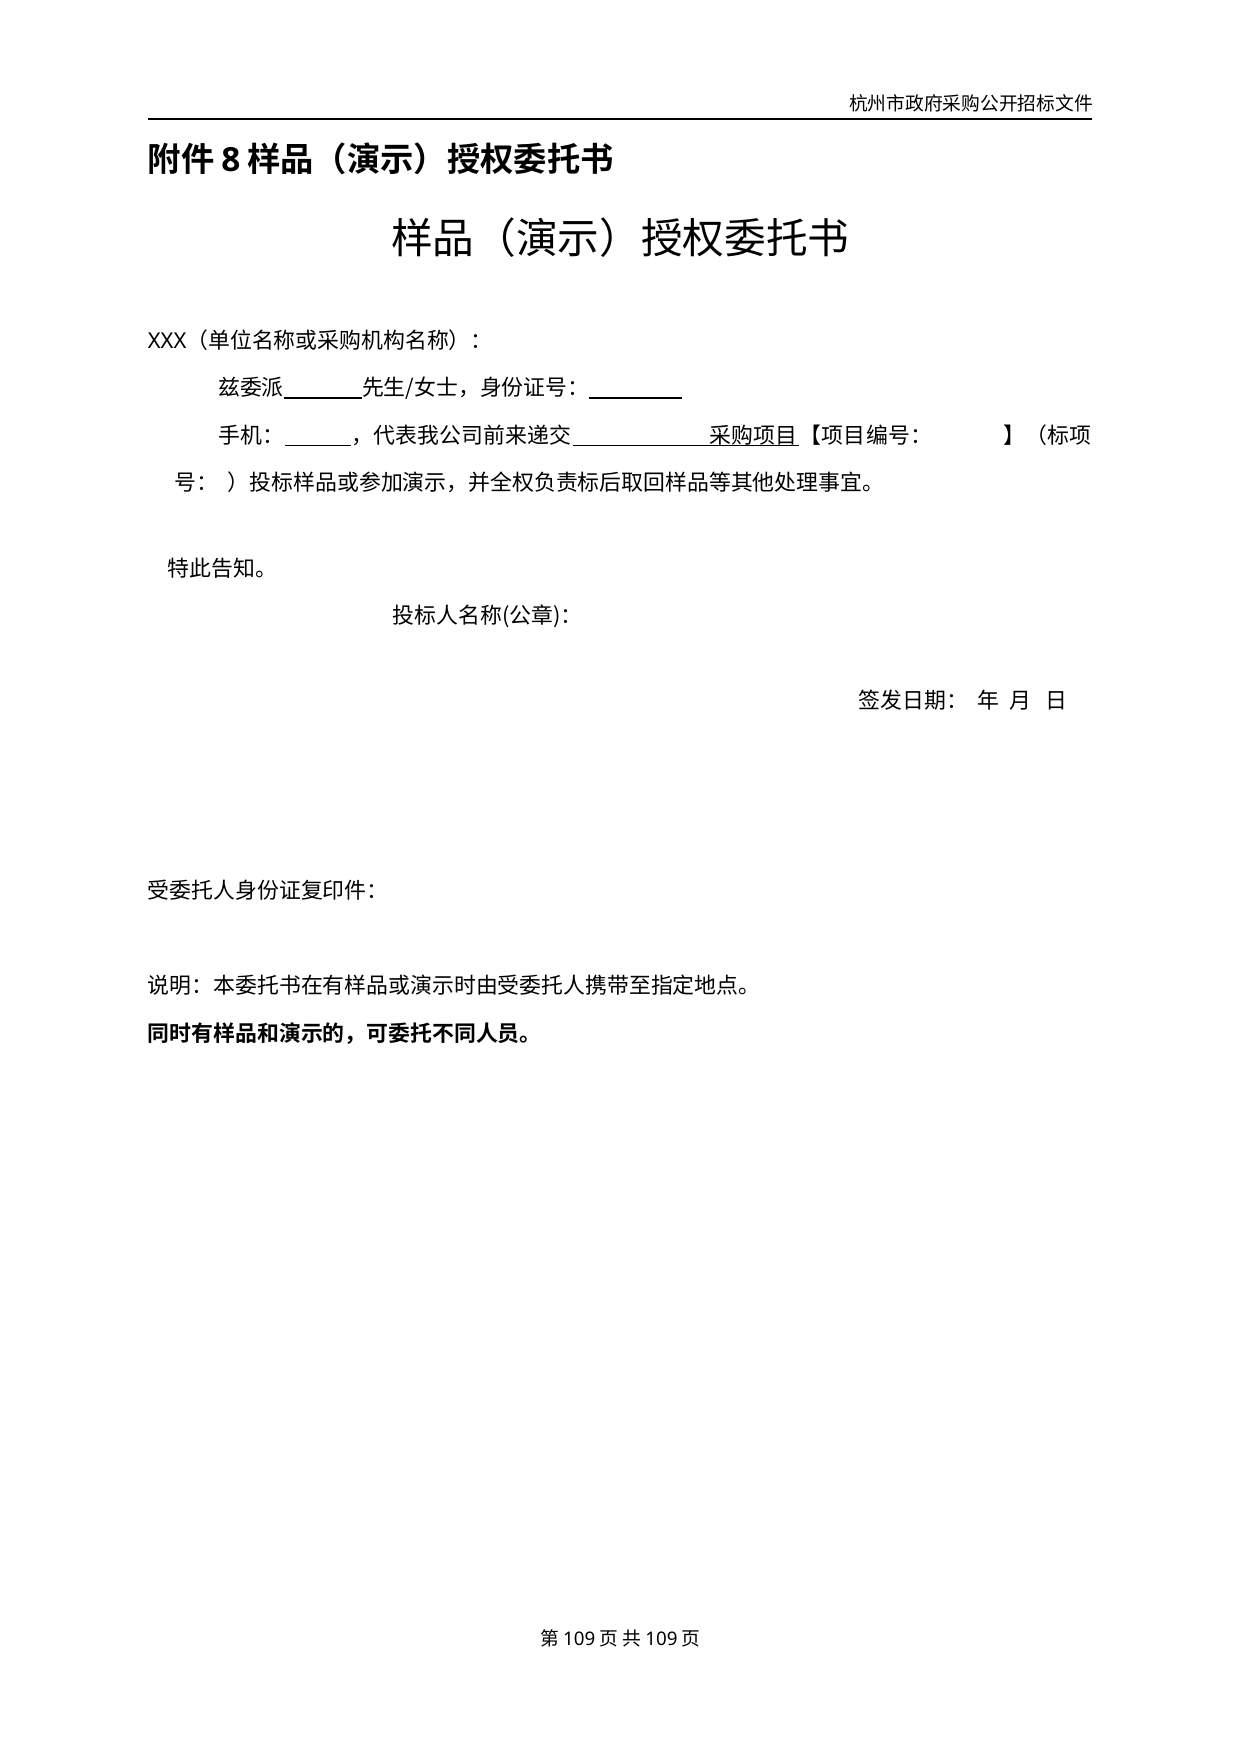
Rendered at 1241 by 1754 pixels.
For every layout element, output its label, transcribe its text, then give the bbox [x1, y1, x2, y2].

text 投标人名称(公章)： [148, 598, 1092, 630]
text 特此告知。 [148, 551, 1092, 582]
text 签发日期： 年 月 日 [148, 683, 1067, 715]
text XXX（单位名称或采购机构名称）： [148, 323, 1092, 354]
text 样品（演示）授权委托书 [148, 206, 1092, 266]
text 受委托人身份证复印件： [148, 873, 1067, 905]
text 兹委派 先生/女士，身份证号： [174, 370, 1092, 402]
text 同时有样品和演示的，可委托不同人员。 [148, 1016, 1092, 1047]
text 说明：本委托书在有样品或演示时由受委托人携带至指定地点。 [148, 968, 1067, 1000]
text 手机： ，代表我公司前来递交 采购项目【项目编号： 】（标项号： ）投标样品或参加演示，并全权负责标后取回样品等其他处理事宜。 [174, 418, 1092, 497]
subtitle 附件8样品（演示）授权委托书 [148, 133, 1092, 181]
